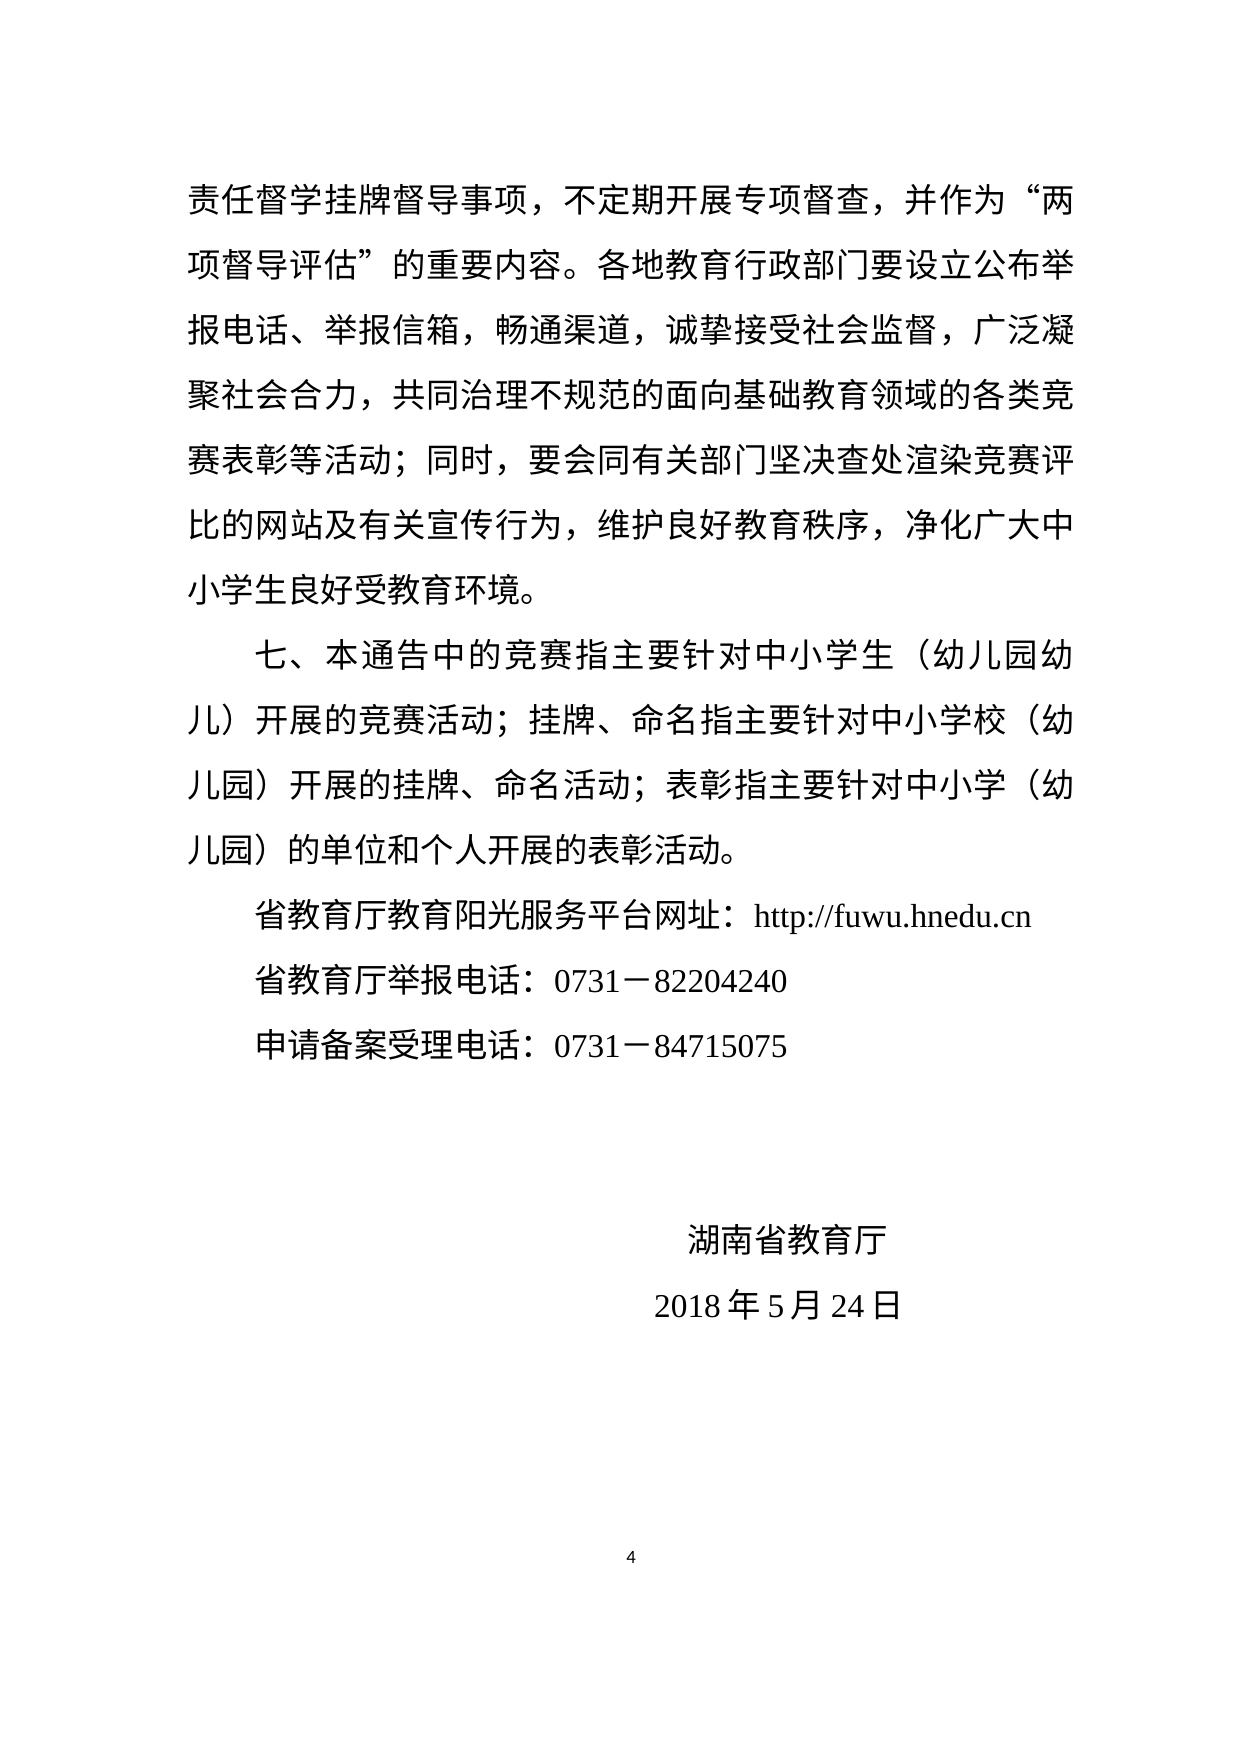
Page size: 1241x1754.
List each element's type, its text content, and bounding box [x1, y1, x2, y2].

text 省教育厅教育阳光服务平台网址：http://fuwu.hnedu.cn [187, 880, 1075, 945]
text 七、本通告中的竞赛指主要针对中小学生（幼儿园幼儿）开展的竞赛活动；挂牌、命名指主要针对中小学校（幼儿园）开展的挂牌、命名活动；表彰指主要针对中小学（幼儿园）的单位和个人开展的表彰活动。 [187, 620, 1075, 880]
text 申请备案受理电话：0731－84715075 [187, 1010, 1075, 1075]
text 2018年5月24日 [187, 1270, 1075, 1335]
text 湖南省教育厅 [187, 1205, 1075, 1270]
text 省教育厅举报电话：0731－82204240 [187, 945, 1075, 1010]
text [187, 165, 1075, 620]
